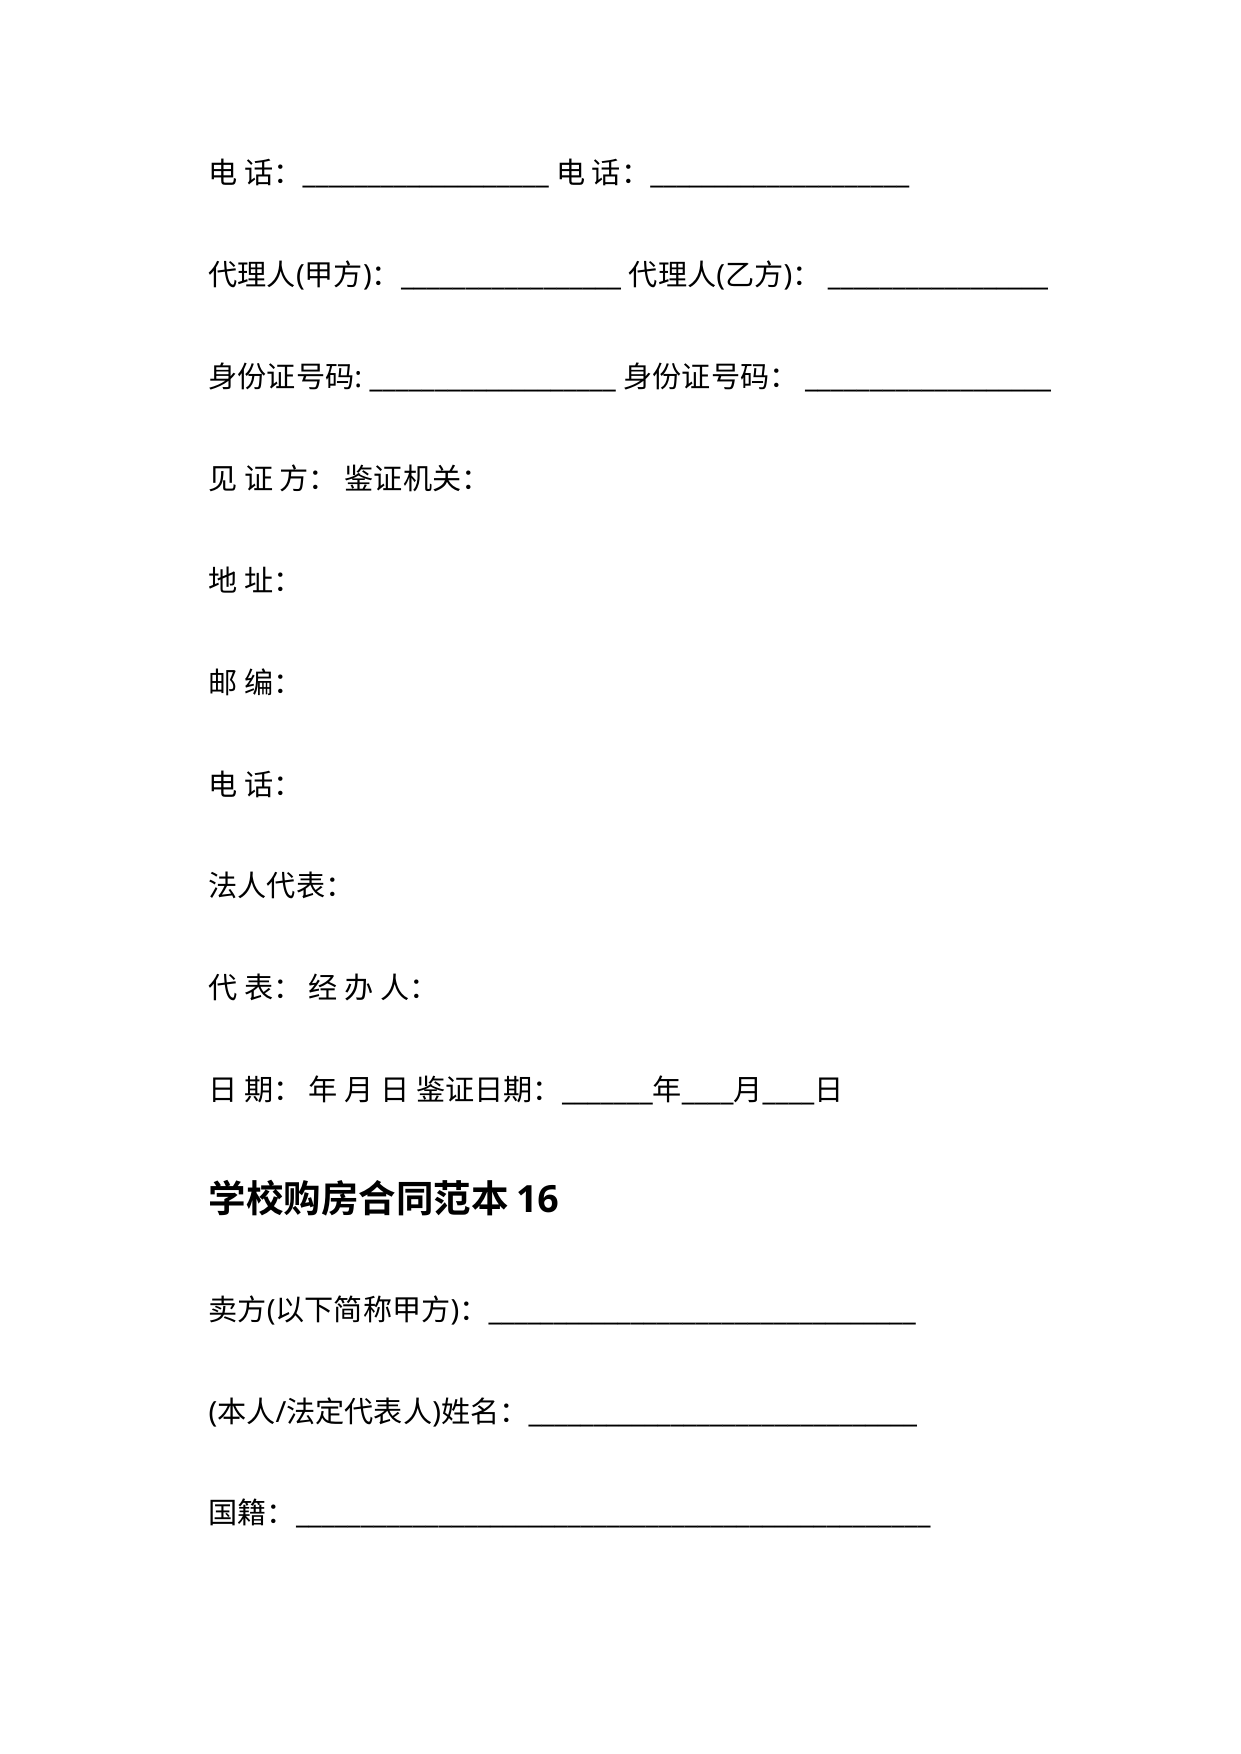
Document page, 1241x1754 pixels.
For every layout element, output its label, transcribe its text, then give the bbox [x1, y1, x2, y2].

text 法人代表： [150, 863, 1090, 905]
text 电 话：___________________ 电 话：____________________ [150, 150, 1090, 192]
text 见 证 方： 鉴证机关： [150, 456, 1090, 498]
text 电 话： [150, 761, 1090, 803]
text 地 址： [150, 558, 1090, 600]
text 卖方(以下简称甲方)：_________________________________ [150, 1286, 1090, 1328]
text 代理人(甲方)：_________________ 代理人(乙方)： _________________ [150, 252, 1090, 294]
text 日 期： 年 月 日 鉴证日期：_______年____月____日 [150, 1067, 1090, 1109]
text 学校购房合同范本16 [150, 1168, 1090, 1223]
text 邮 编： [150, 659, 1090, 702]
text (本人/法定代表人)姓名：______________________________ [150, 1388, 1090, 1431]
text 身份证号码: ___________________ 身份证号码： ___________________ [150, 354, 1090, 396]
text 国籍：_________________________________________________ [150, 1490, 1090, 1532]
text 代 表： 经 办 人： [150, 965, 1090, 1007]
